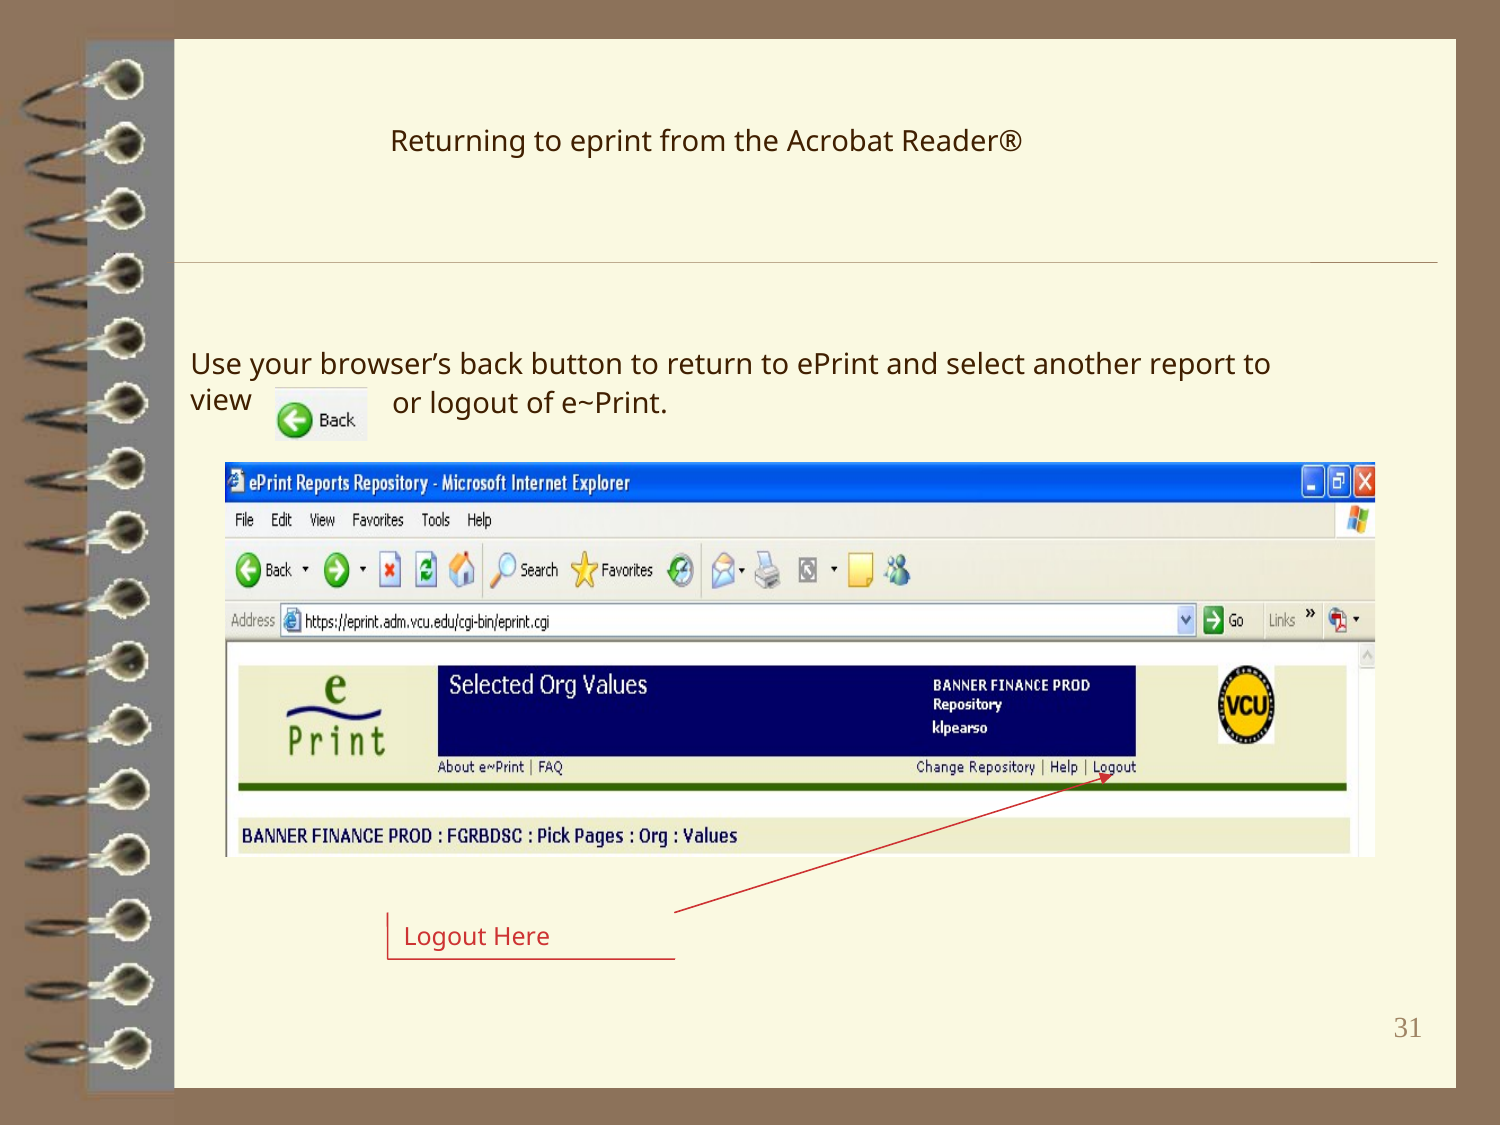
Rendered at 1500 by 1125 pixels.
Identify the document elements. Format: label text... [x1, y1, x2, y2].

text Returning to eprint from the Acrobat Reader® [390, 125, 1443, 158]
text Use your browser’s back button to return to ePrint and select another report to [190, 347, 1443, 381]
text 31 [1393, 1011, 1443, 1044]
picture [0, 0, 175, 1125]
text view [190, 384, 374, 417]
text Logout Here [403, 923, 1443, 952]
picture [275, 417, 368, 441]
picture [225, 462, 1375, 857]
text or logout of e~Print. [392, 386, 1443, 420]
